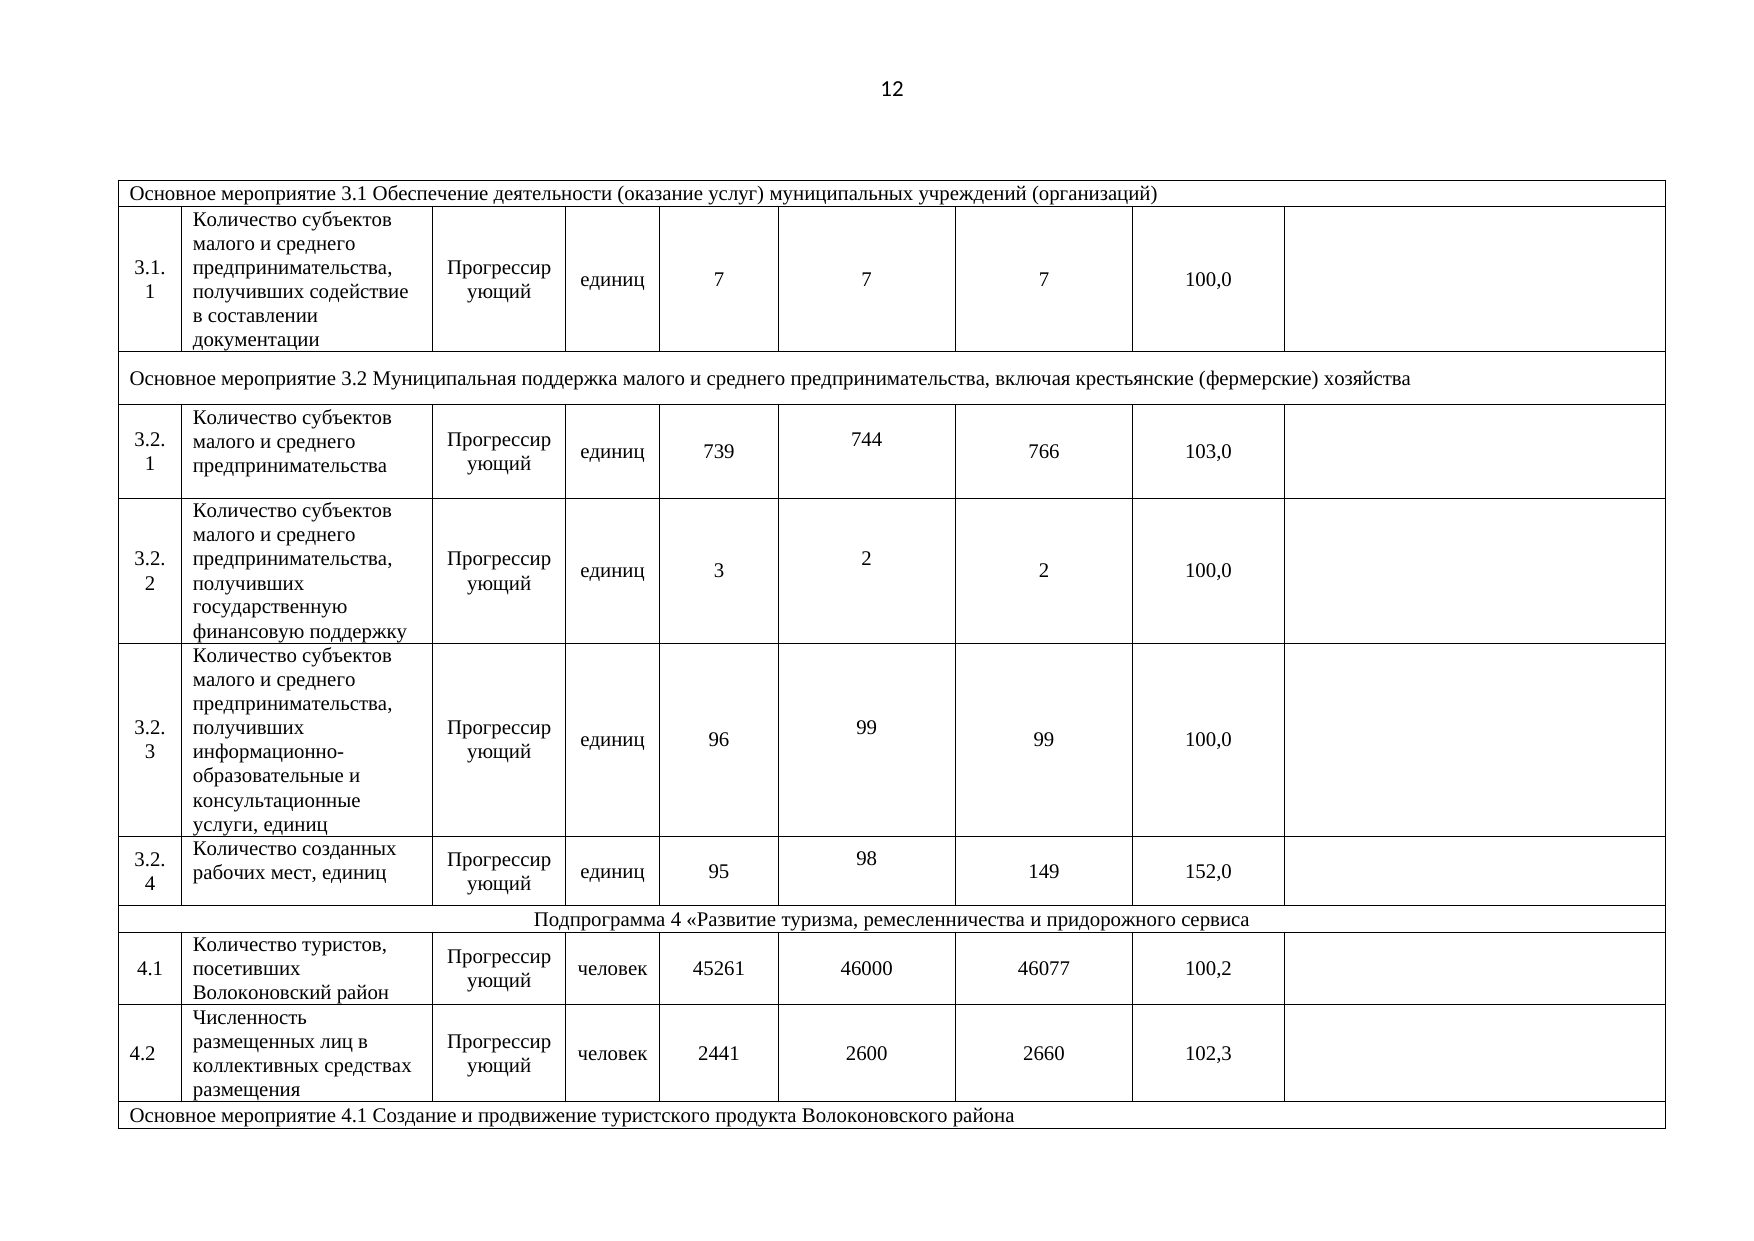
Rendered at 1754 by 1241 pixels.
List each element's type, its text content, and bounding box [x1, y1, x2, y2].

table_cell [1285, 644, 1665, 836]
table_cell Количество субъектов малого и среднего предпринимательства [182, 405, 432, 498]
table_cell 149 [956, 837, 1132, 905]
table_cell 2600 [779, 1005, 955, 1101]
table_cell единиц [566, 207, 659, 351]
table_cell Количество туристов, посетивших Волоконовский район [182, 933, 432, 1004]
table_cell Количество субъектов малого и среднего предпринимательства, получивших государственную финансовую поддержку [182, 499, 432, 643]
table_cell единиц [566, 644, 659, 836]
table_cell 100,0 [1133, 499, 1284, 643]
table_cell 152,0 [1133, 837, 1284, 905]
table_cell 4.1 [119, 933, 181, 1004]
table_cell единиц [566, 405, 659, 498]
table_cell Прогрессирующий [433, 207, 565, 351]
table_cell Количество субъектов малого и среднего предпринимательства, получивших содействие в составлении документации [182, 207, 432, 351]
table_cell человек [566, 1005, 659, 1101]
table_cell 3.2.4 [119, 837, 181, 905]
table_cell Прогрессирующий [433, 933, 565, 1004]
table_cell Прогрессирующий [433, 499, 565, 643]
table_cell 96 [660, 644, 778, 836]
table_cell 3.2.2 [119, 499, 181, 643]
table_cell 46000 [779, 933, 955, 1004]
table_cell [1285, 1005, 1665, 1101]
table_cell 100,0 [1133, 207, 1284, 351]
table_cell Прогрессирующий [433, 1005, 565, 1101]
table_cell 100,0 [1133, 644, 1284, 836]
table_cell 2 [956, 499, 1132, 643]
table_cell 2441 [660, 1005, 778, 1101]
table_cell Основное мероприятие 4.1 Создание и продвижение туристского продукта Волоконовского района [119, 1102, 1665, 1128]
table_cell 7 [660, 207, 778, 351]
table_cell Численность размещенных лиц в коллективных средствах размещения [182, 1005, 432, 1101]
table_cell 3.2.3 [119, 644, 181, 836]
table_cell 98 [779, 837, 955, 905]
table_cell Подпрограмма 4 «Развитие туризма, ремесленничества и придорожного сервиса [119, 906, 1665, 932]
table_cell 99 [956, 644, 1132, 836]
table_cell 2 [779, 499, 955, 643]
table_cell Основное мероприятие 3.1 Обеспечение деятельности (оказание услуг) муниципальных учреждений (организаций) [119, 181, 1665, 206]
table_cell Основное мероприятие 3.2 Муниципальная поддержка малого и среднего предпринимательства, включая крестьянские (фермерские) хозяйства [119, 352, 1665, 404]
table_cell человек [566, 933, 659, 1004]
table_cell [1285, 933, 1665, 1004]
table_cell 766 [956, 405, 1132, 498]
table_cell Прогрессирующий [433, 644, 565, 836]
table_cell Количество созданных рабочих мест, единиц [182, 837, 432, 905]
table_cell 45261 [660, 933, 778, 1004]
table_cell 3.2.1 [119, 405, 181, 498]
table_cell [1285, 499, 1665, 643]
table_cell [1285, 405, 1665, 498]
table_cell 3.1.1 [119, 207, 181, 351]
table_cell 3 [660, 499, 778, 643]
table_cell [1285, 837, 1665, 905]
table_cell 100,2 [1133, 933, 1284, 1004]
table_cell [1285, 207, 1665, 351]
table_cell единиц [566, 837, 659, 905]
table_cell 95 [660, 837, 778, 905]
table_cell 2660 [956, 1005, 1132, 1101]
table_cell 7 [956, 207, 1132, 351]
table_cell Количество субъектов малого и среднего предпринимательства, получивших информационно-образовательные и консультационные услуги, единиц [182, 644, 432, 836]
table_cell 744 [779, 405, 955, 498]
table_cell 739 [660, 405, 778, 498]
table_cell единиц [566, 499, 659, 643]
table_cell 103,0 [1133, 405, 1284, 498]
table_cell Прогрессирующий [433, 837, 565, 905]
table_cell 7 [779, 207, 955, 351]
table_cell 46077 [956, 933, 1132, 1004]
table_cell Прогрессирующий [433, 405, 565, 498]
table_cell 99 [779, 644, 955, 836]
table_cell 4.2 [119, 1005, 181, 1101]
table_cell 102,3 [1133, 1005, 1284, 1101]
